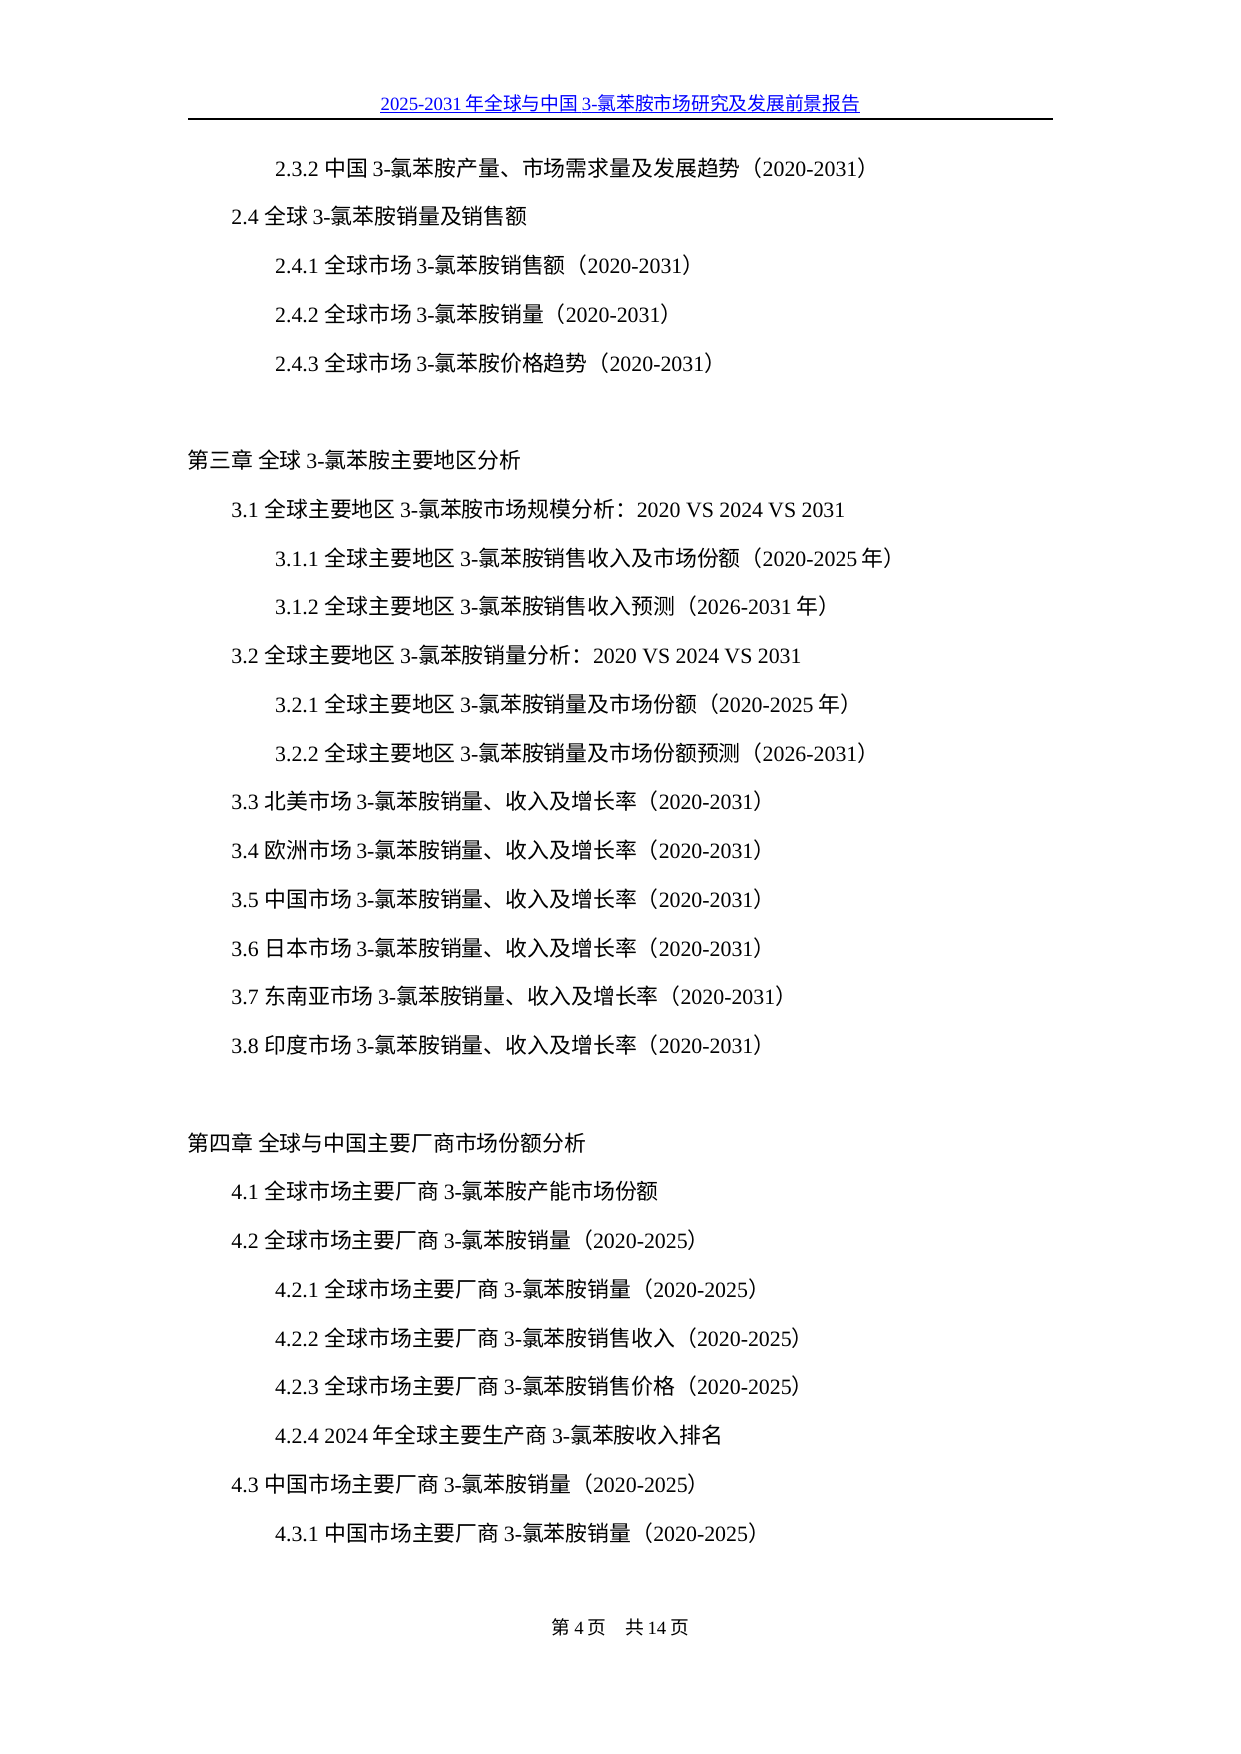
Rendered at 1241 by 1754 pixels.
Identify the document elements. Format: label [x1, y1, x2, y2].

text [187, 150, 1053, 1548]
